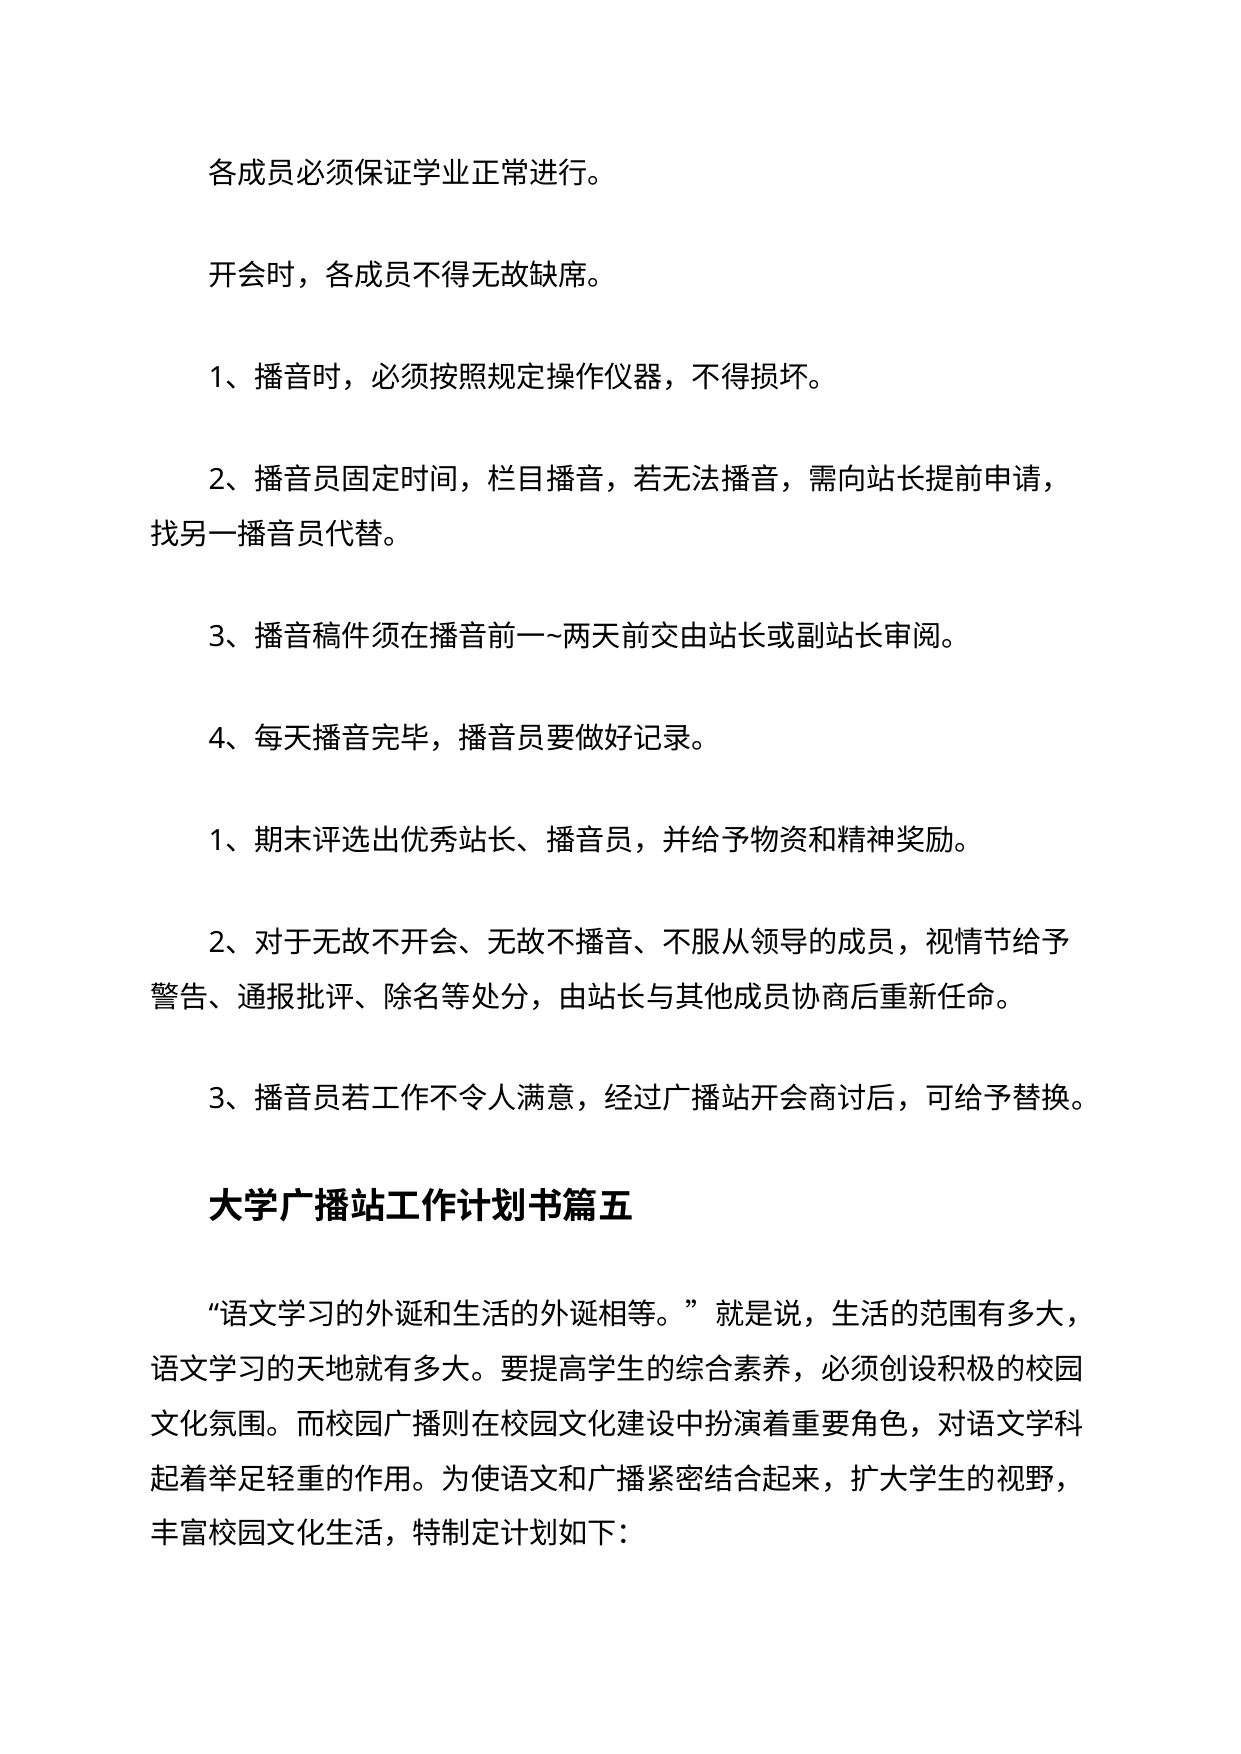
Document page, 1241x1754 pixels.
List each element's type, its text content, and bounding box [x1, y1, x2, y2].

text 开会时，各成员不得无故缺席。 [150, 252, 1090, 294]
text “语文学习的外诞和生活的外诞相等。”就是说，生活的范围有多大，语文学习的天地就有多大。要提高学生的综合素养，必须创设积极的校园文化氛围。而校园广播则在校园文化建设中扮演着重要角色，对语文学科起着举足轻重的作用。为使语文和广播紧密结合起来，扩大学生的视野，丰富校园文化生活，特制定计划如下： [150, 1290, 1090, 1552]
text 1、期末评选出优秀站长、播音员，并给予物资和精神奖励。 [150, 816, 1090, 859]
text 2、播音员固定时间，栏目播音，若无法播音，需向站长提前申请，找另一播音员代替。 [150, 456, 1090, 553]
text 大学广播站工作计划书篇五 [150, 1177, 1090, 1228]
text 3、播音员若工作不令人满意，经过广播站开会商讨后，可给予替换。 [150, 1075, 1090, 1117]
text 2、对于无故不开会、无故不播音、不服从领导的成员，视情节给予警告、通报批评、除名等处分，由站长与其他成员协商后重新任命。 [150, 918, 1090, 1016]
text 1、播音时，必须按照规定操作仪器，不得损坏。 [150, 353, 1090, 396]
text 4、每天播音完毕，播音员要做好记录。 [150, 714, 1090, 757]
text 各成员必须保证学业正常进行。 [150, 150, 1090, 192]
text 3、播音稿件须在播音前一~两天前交由站长或副站长审阅。 [150, 612, 1090, 655]
